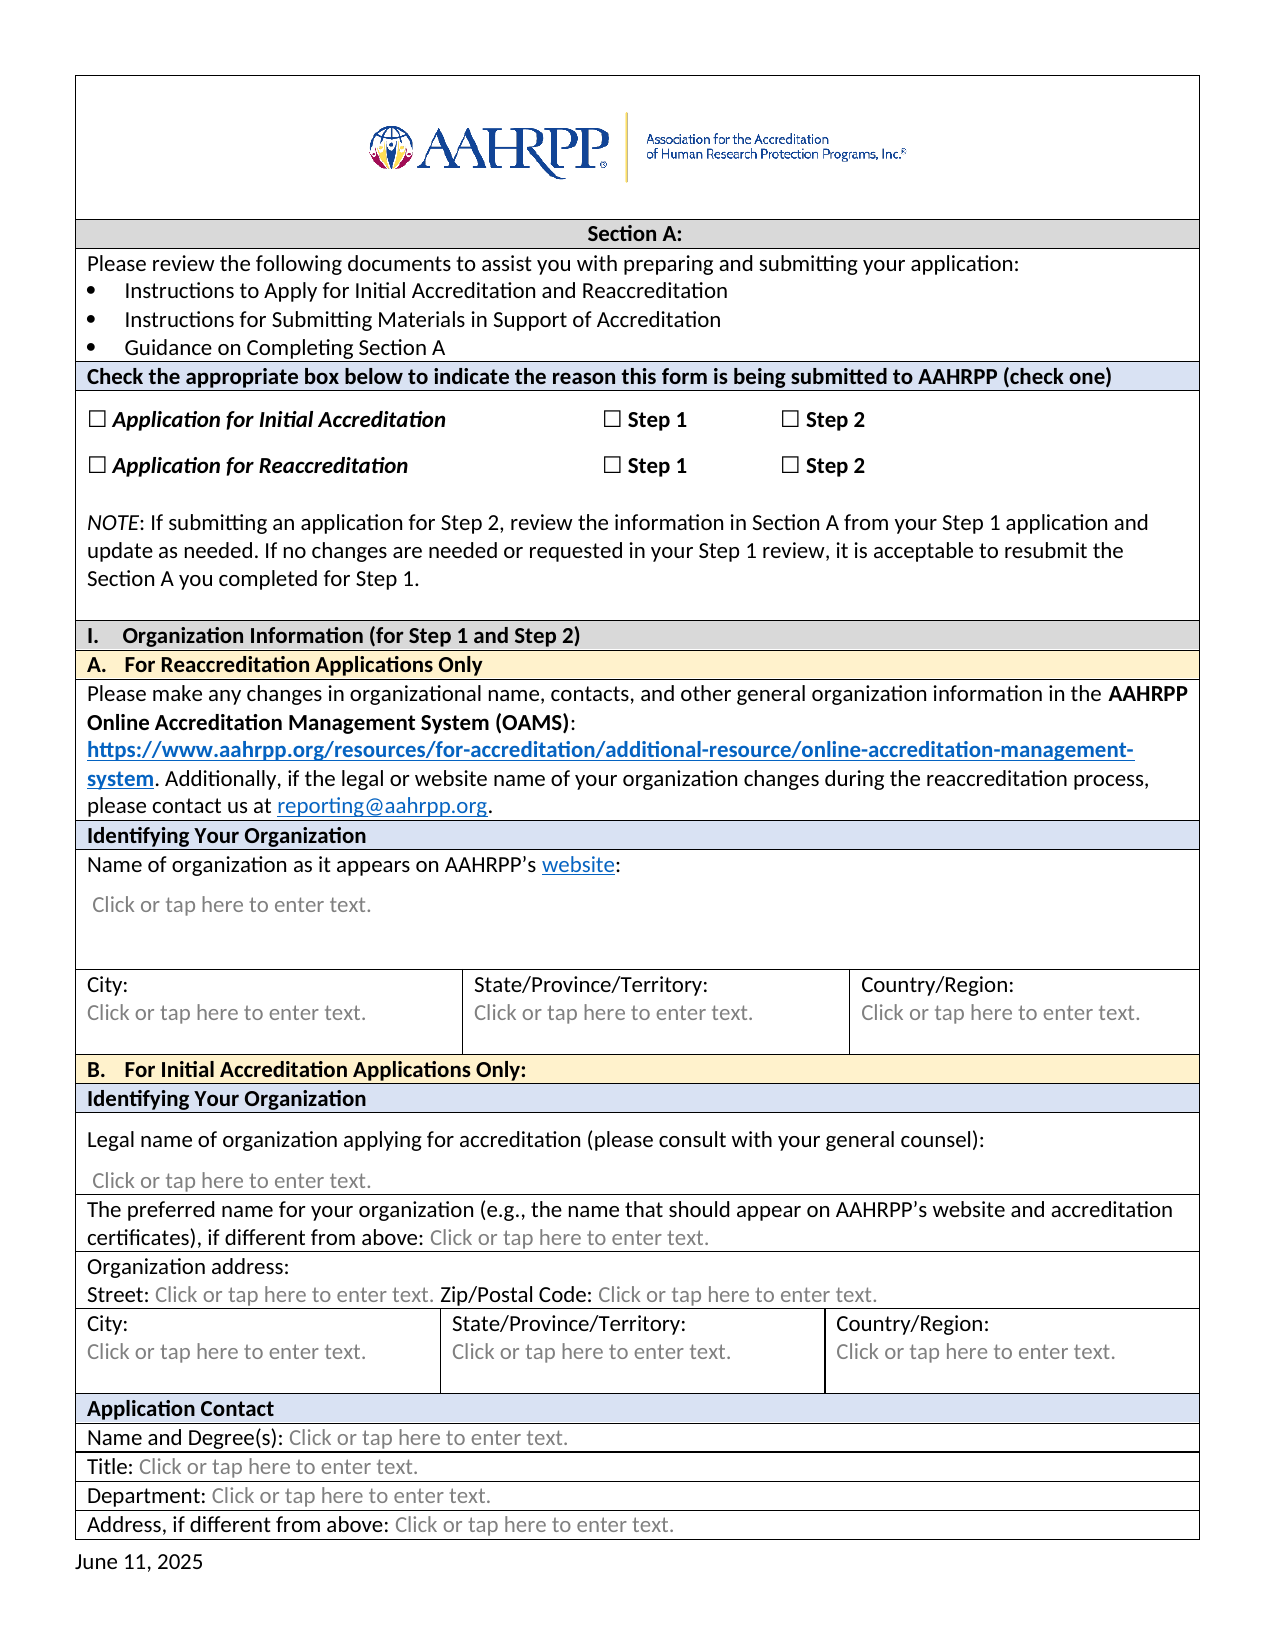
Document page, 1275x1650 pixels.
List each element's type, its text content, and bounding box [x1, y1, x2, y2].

table_cell City: [76, 1309, 440, 1393]
table_cell Department: [76, 1482, 1199, 1509]
table_cell Please review the following documents to assist you with preparing and submitting your application: Instructions to Apply for Initial Accreditation and Reaccreditation Instructions for Submitting Materials in Support of Accreditation Guidance on Completing Section A [76, 249, 1199, 361]
table_cell Address, if different from above: [76, 1511, 1199, 1539]
table_cell Identifying Your Organization [76, 1084, 1199, 1112]
table_cell Country/Region: [826, 1309, 1199, 1393]
table_cell Application for Initial Accreditation [76, 391, 591, 437]
table_cell Legal name of organization applying for accreditation (please consult with your general counsel): [76, 1113, 1199, 1194]
table_cell Please make any changes in organizational name, contacts, and other general organization information in the AAHRPP Online Accreditation Management System (OAMS): https://www.aahrpp.org/resources/for-accreditation/additional-resource/online-accreditation-management-system. Additionally, if the legal or website name of your organization changes during the reaccreditation process, please contact us at reporting@aahrpp.org. [76, 680, 1199, 820]
table_cell Application Contact [76, 1394, 1199, 1422]
table_cell State/Province/Territory: [463, 970, 849, 1054]
table_cell Name and Degree(s): [76, 1424, 1199, 1451]
picture [360, 104, 915, 191]
table_cell Section A: [76, 220, 1199, 248]
table_cell The preferred name for your organization (e.g., the name that should appear on AAHRPP’s website and accreditation certificates), if different from above: [76, 1195, 1199, 1251]
table_cell Identifying Your Organization [76, 821, 1199, 849]
table_cell Country/Region: [850, 970, 1199, 1054]
table_cell Step 1 [591, 437, 769, 480]
table_cell Name of organization as it appears on AAHRPP’s website: [76, 850, 1199, 969]
table_cell Check the appropriate box below to indicate the reason this form is being submitted to AAHRPP (check one) [76, 362, 1199, 390]
table_cell Step 1 [591, 391, 769, 437]
table_cell Title: [76, 1453, 1199, 1481]
table_cell For Initial Accreditation Applications Only: [76, 1055, 1199, 1083]
table_cell For Reaccreditation Applications Only [76, 651, 1199, 678]
table_cell Step 2 [769, 437, 1199, 480]
table_cell City: [76, 970, 462, 1054]
table_cell Organization Information (for Step 1 and Step 2) [76, 621, 1199, 649]
table_header [76, 76, 1199, 218]
table_cell Application for Reaccreditation [76, 437, 591, 480]
table_cell NOTE: If submitting an application for Step 2, review the information in Section A from your Step 1 application and update as needed. If no changes are needed or requested in your Step 1 review, it is acceptable to resubmit the Section A you completed for Step 1. [76, 480, 1199, 620]
table_cell Organization address: Street: Zip/Postal Code: [76, 1252, 1199, 1308]
table_cell State/Province/Territory: [441, 1309, 824, 1393]
table_cell Step 2 [769, 391, 1199, 437]
